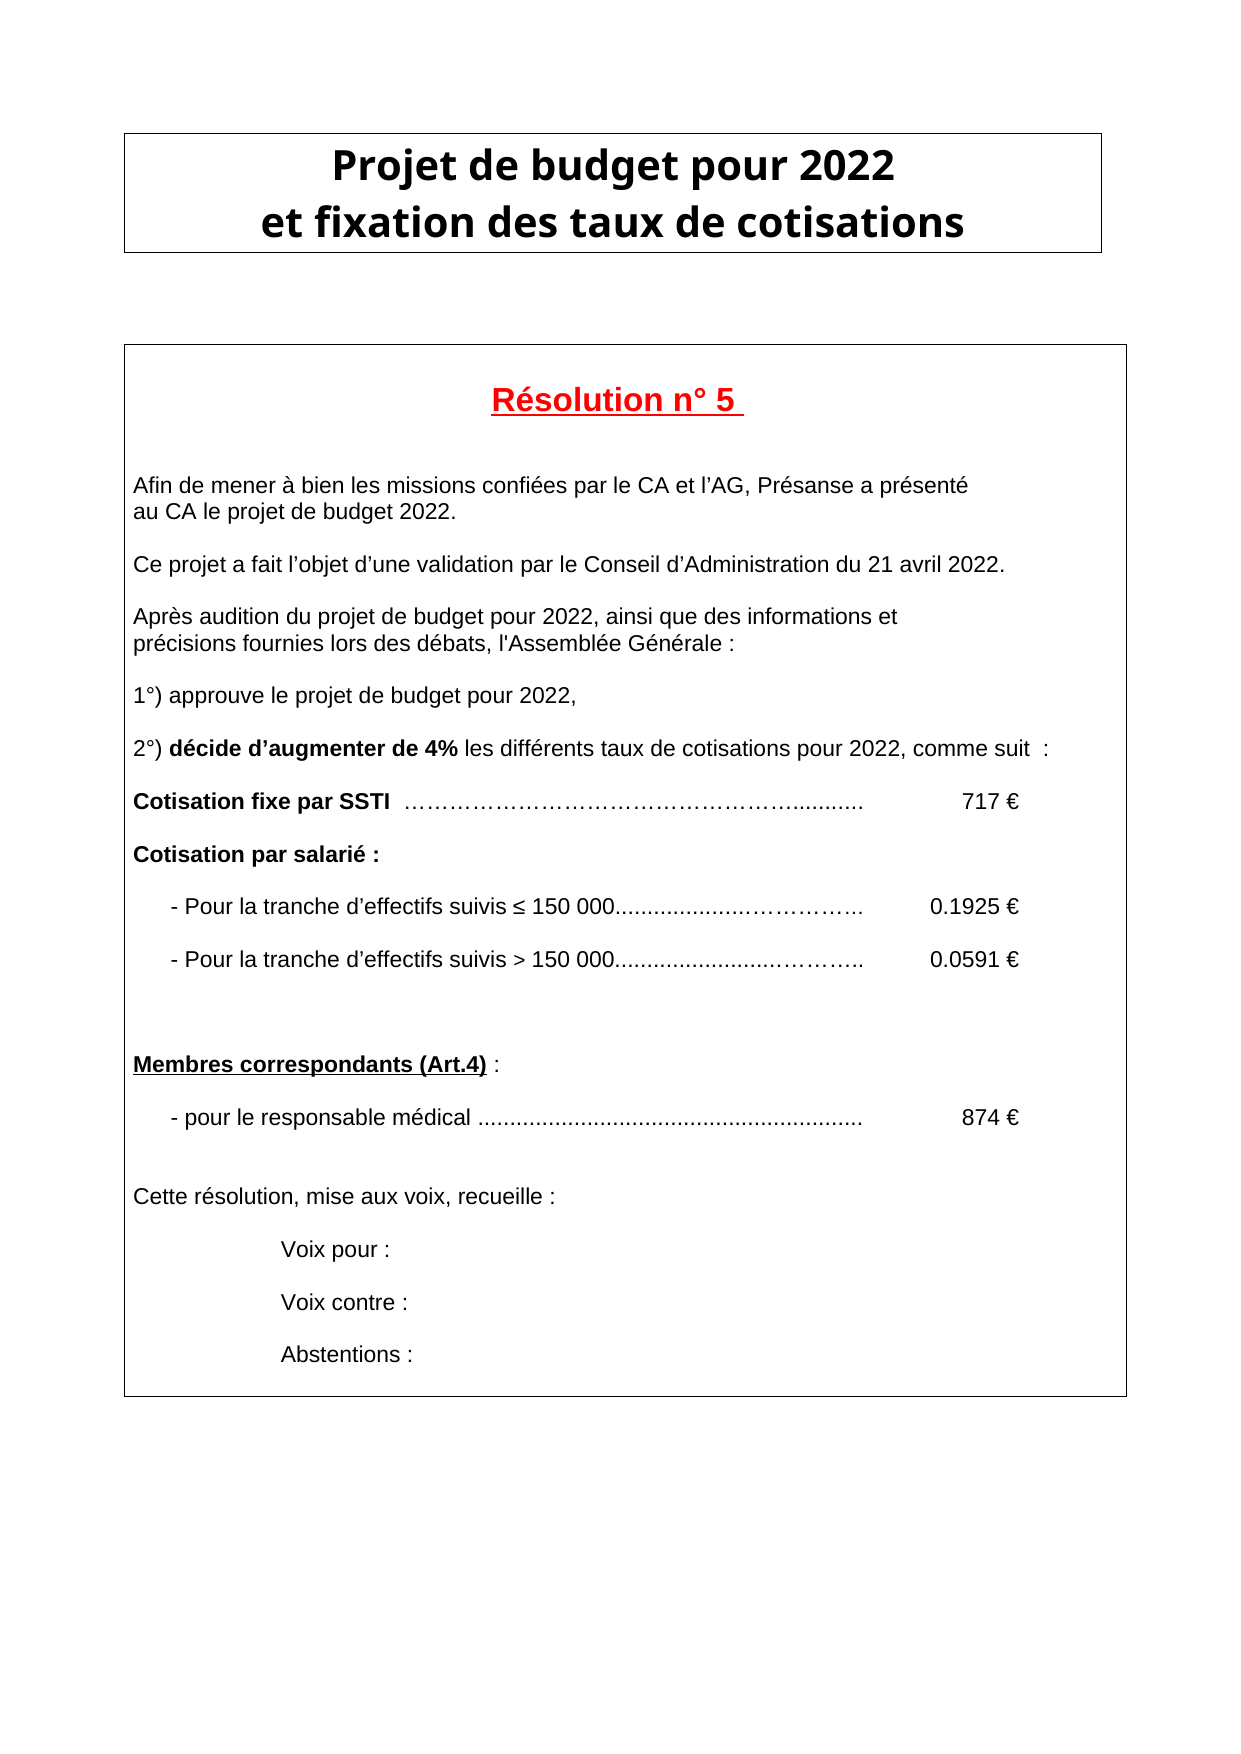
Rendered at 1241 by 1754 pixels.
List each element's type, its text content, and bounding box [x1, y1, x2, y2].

text - Pour la tranche d’effectifs suivis ≤ 150 000 …………… 0.1925 € [133, 893, 1093, 919]
text précisions fournies lors des débats, l'Assemblée Générale : [133, 630, 1093, 656]
text 2°) décide d’augmenter de 4% les différents taux de cotisations pour 2022, comme suit : [133, 735, 1093, 761]
text 1°) approuve le projet de budget pour 2022, [133, 682, 1093, 709]
text Afin de mener à bien les missions confiées par le CA et l’AG, Présanse a présenté [133, 472, 1093, 498]
text - pour le responsable médical 874 € [133, 1104, 1093, 1130]
text au CA le projet de budget 2022. [133, 498, 1093, 524]
text Résolution n° 5 [133, 380, 1093, 419]
text Cotisation fixe par SSTI …………………………………………….. 717 € [133, 788, 1093, 814]
text Après audition du projet de budget pour 2022, ainsi que des informations et [133, 603, 1093, 630]
text Voix contre : [133, 1288, 1093, 1315]
text Membres correspondants (Art.4) : [133, 1051, 1093, 1078]
text Abstentions : [133, 1341, 1093, 1368]
text - Pour la tranche d’effectifs suivis > 150 000 ……….. 0.0591 € [133, 946, 1093, 972]
text Projet de budget pour 2022 [125, 134, 1101, 190]
text Cette résolution, mise aux voix, recueille : [133, 1183, 1093, 1209]
text Ce projet a fait l’objet d’une validation par le Conseil d’Administration du 21 avril 2022. [133, 551, 1093, 577]
text Cotisation par salarié : [133, 841, 1093, 867]
text et fixation des taux de cotisations [125, 190, 1101, 252]
text Voix pour : [133, 1236, 1093, 1262]
